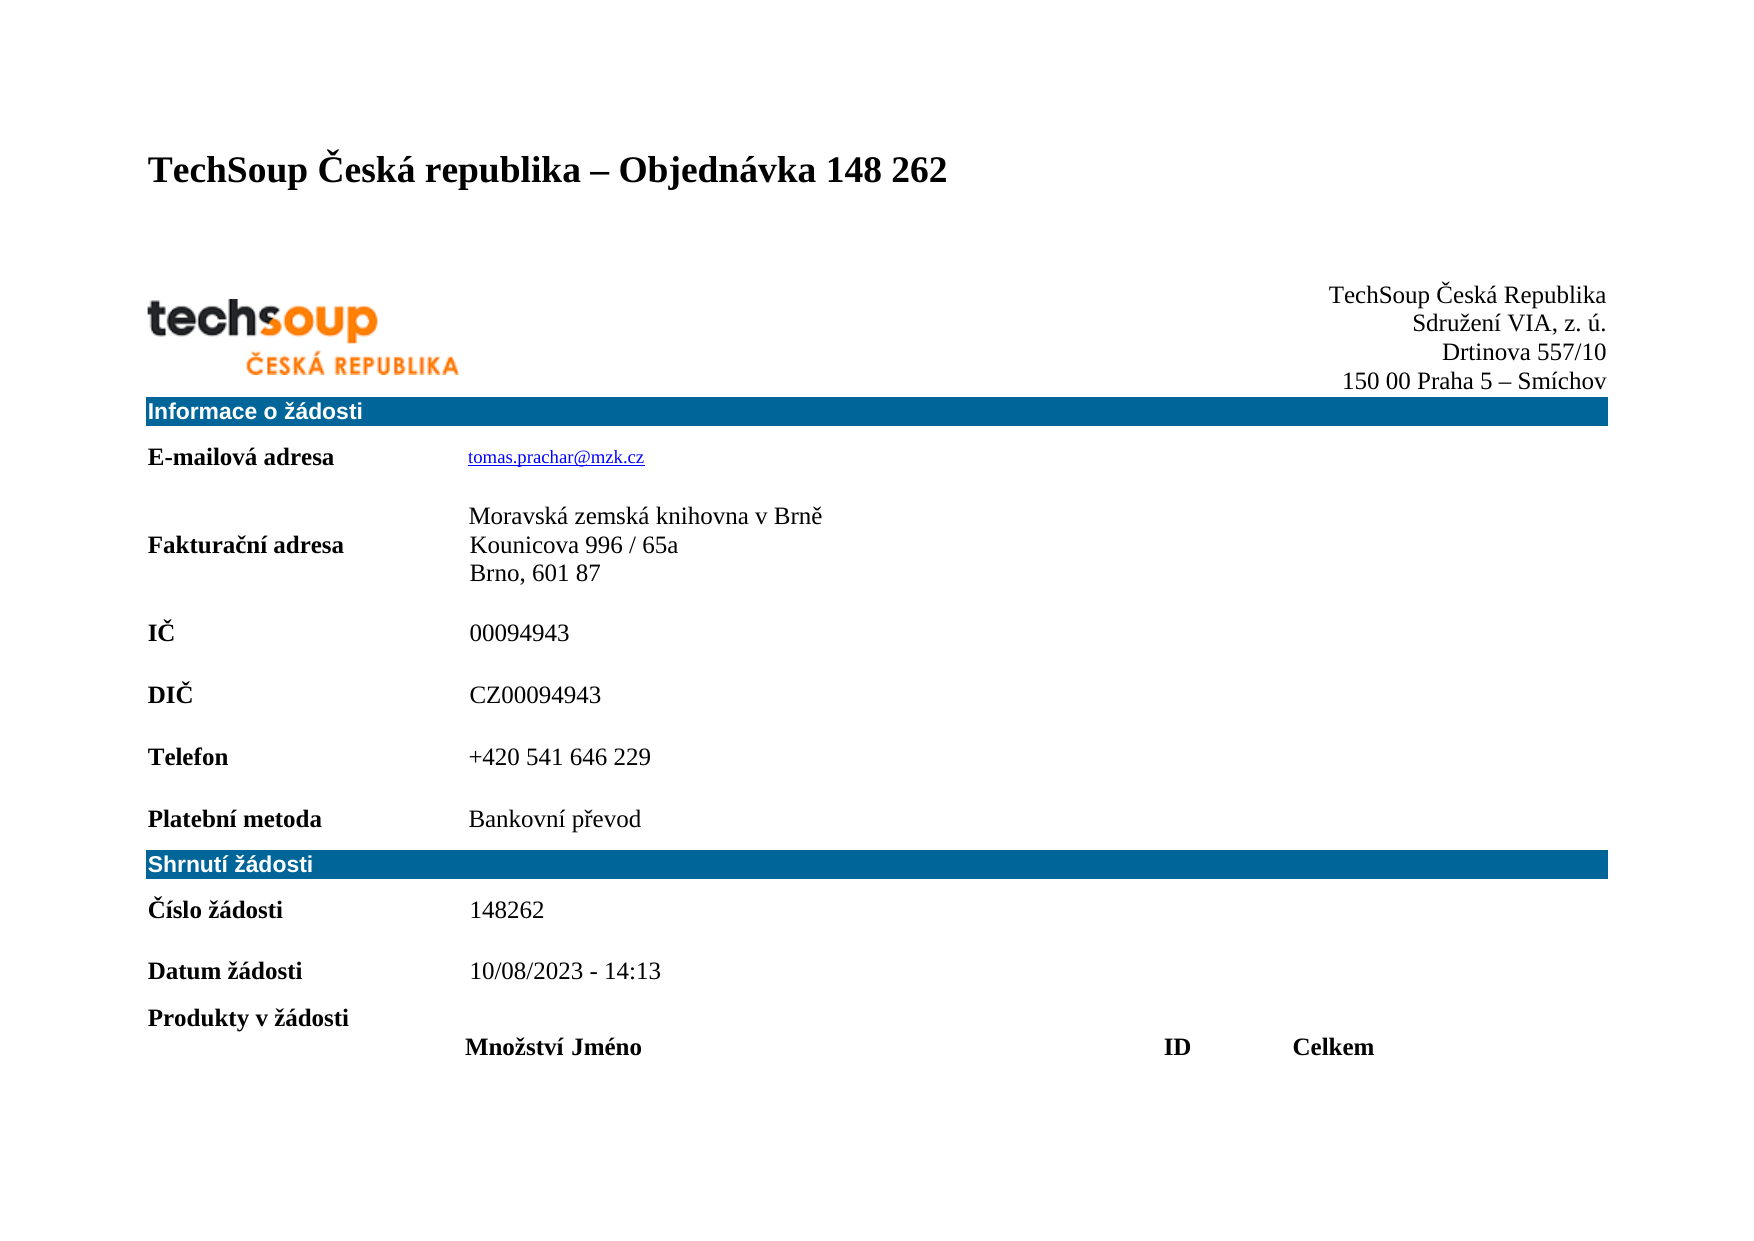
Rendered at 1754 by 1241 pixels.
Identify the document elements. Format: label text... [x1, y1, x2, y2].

text TechSoup Česká republika – Objednávka 148 262 [148, 148, 1606, 191]
table_cell DIČ [146, 663, 462, 725]
table_cell 148262 [462, 879, 1608, 940]
table_cell CZ00094943 [462, 663, 1608, 725]
table_cell Shrnutí žádosti [146, 850, 1608, 879]
table_cell Fakturační adresa [146, 487, 462, 601]
table_header TechSoup Česká Republika Sdružení VIA, z. ú. Drtinova 557/10 150 00 Praha 5 – Smíchov [462, 278, 1608, 397]
table_header [146, 278, 462, 397]
table_cell [462, 1001, 1608, 1064]
table_cell E-mailová adresa [146, 426, 462, 487]
table_cell Číslo žádosti [146, 879, 462, 940]
table_cell 10/08/2023 - 14:13 [462, 940, 1608, 1001]
table_cell Produkty v žádosti [146, 1001, 462, 1064]
table_cell +420 541 646 229 [462, 725, 1608, 787]
table_cell Moravská zemská knihovna v Brně Kounicova 996 / 65a Brno, 601 87 [462, 487, 1608, 601]
table_cell 00094943 [462, 601, 1608, 663]
table_cell tomas.prachar@mzk.cz [462, 426, 1608, 487]
table_cell Platební metoda [146, 787, 462, 850]
table_cell IČ [146, 601, 462, 663]
table_cell Datum žádosti [146, 940, 462, 1001]
picture [147, 299, 459, 375]
table_cell Informace o žádosti [146, 397, 1608, 426]
table_cell Bankovní převod [462, 787, 1608, 850]
table_cell Telefon [146, 725, 462, 787]
